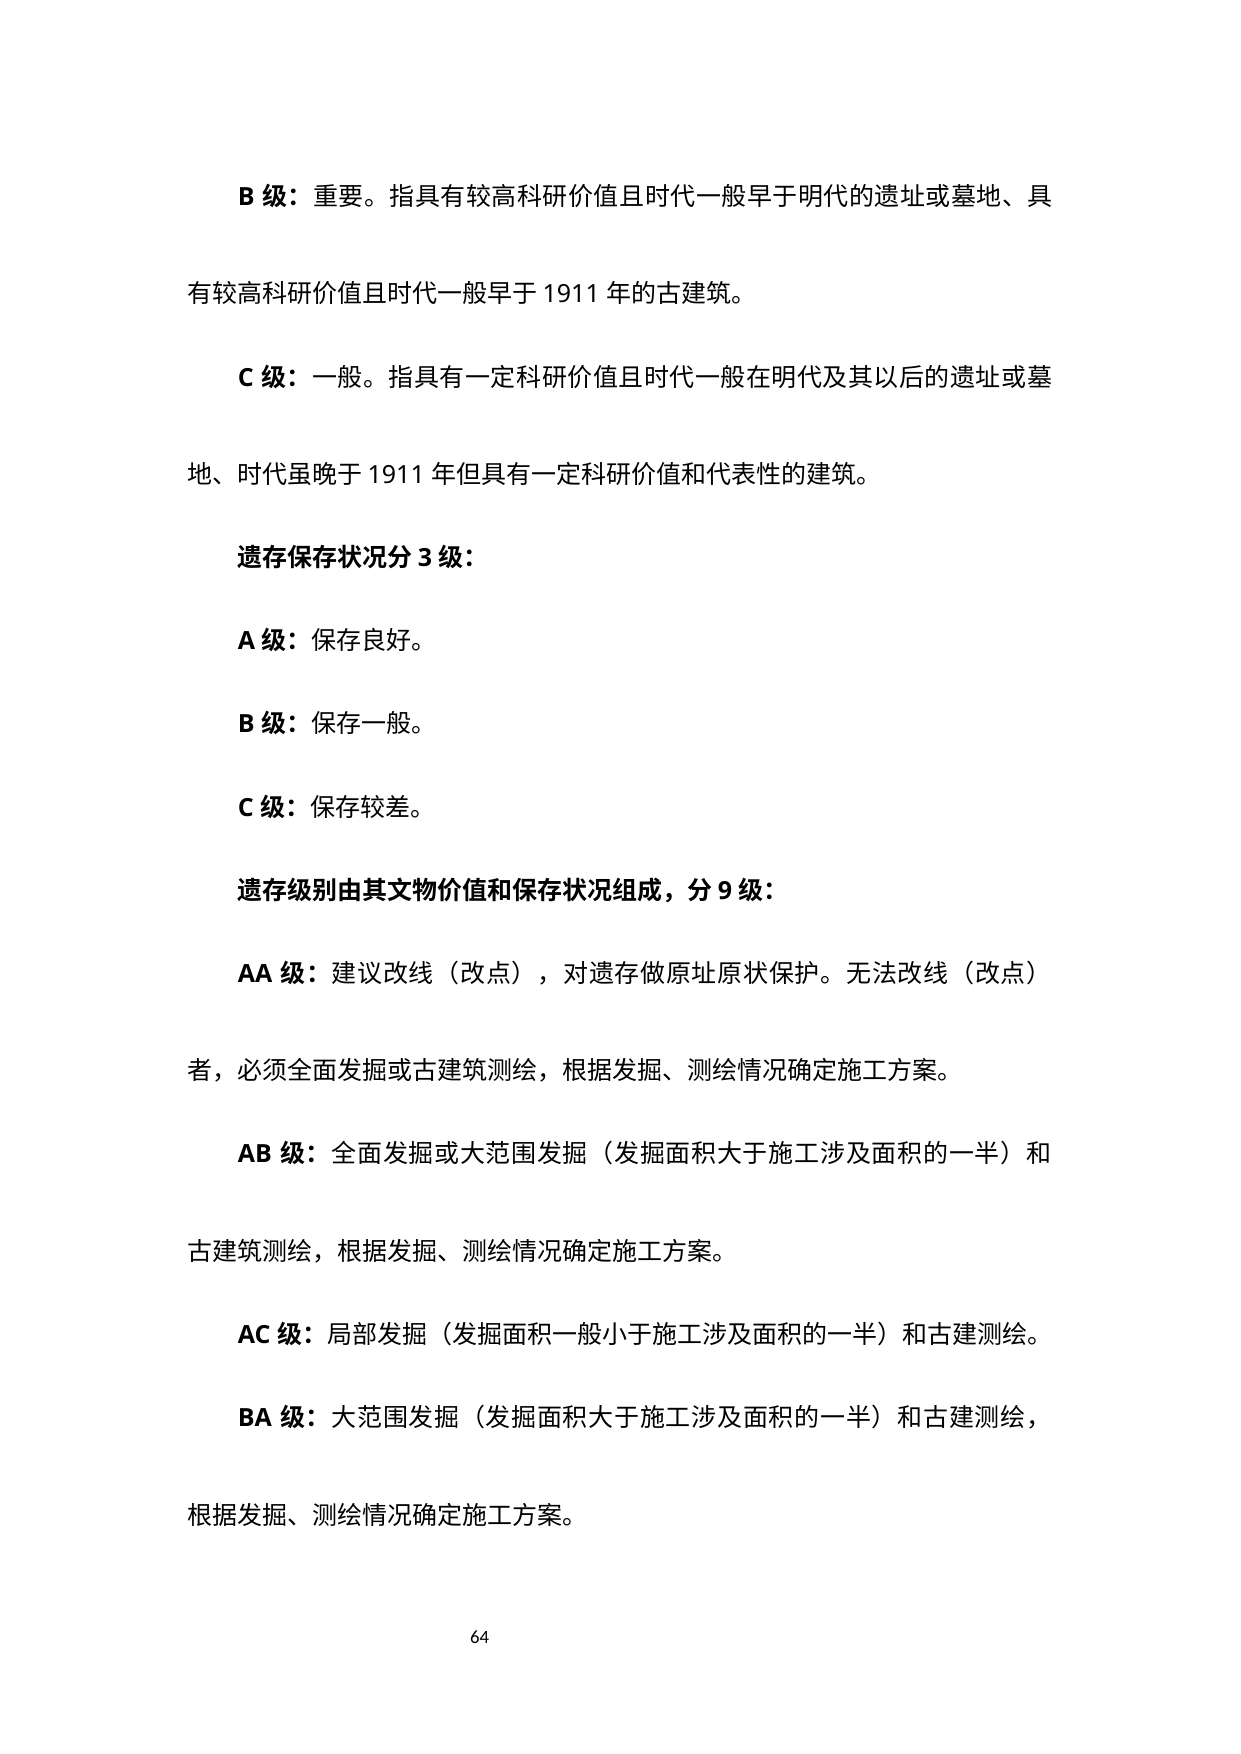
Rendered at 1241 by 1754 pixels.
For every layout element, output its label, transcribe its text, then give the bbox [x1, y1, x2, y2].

text 遗存保存状况分3 级： [187, 523, 1053, 588]
text AB 级：全面发掘或大范围发掘（发掘面积大于施工涉及面积的一半）和古建筑测绘，根据发掘、测绘情况确定施工方案。 [187, 1119, 1053, 1282]
text AA 级：建议改线（改点），对遗存做原址原状保护。无法改线（改点）者，必须全面发掘或古建筑测绘，根据发掘、测绘情况确定施工方案。 [187, 939, 1053, 1101]
text A 级：保存良好。 [187, 606, 1053, 671]
text 遗存级别由其文物价值和保存状况组成，分9 级： [187, 856, 1053, 921]
text B 级：重要。指具有较高科研价值且时代一般早于明代的遗址或墓地、具有较高科研价值且时代一般早于1911 年的古建筑。 [187, 162, 1053, 324]
text C 级：一般。指具有一定科研价值且时代一般在明代及其以后的遗址或墓地、时代虽晚于1911 年但具有一定科研价值和代表性的建筑。 [187, 343, 1053, 505]
text BA 级：大范围发掘（发掘面积大于施工涉及面积的一半）和古建测绘，根据发掘、测绘情况确定施工方案。 [187, 1383, 1053, 1546]
text B 级：保存一般。 [187, 689, 1053, 754]
text C 级：保存较差。 [187, 773, 1053, 838]
text AC 级：局部发掘（发掘面积一般小于施工涉及面积的一半）和古建测绘。 [187, 1300, 1053, 1365]
